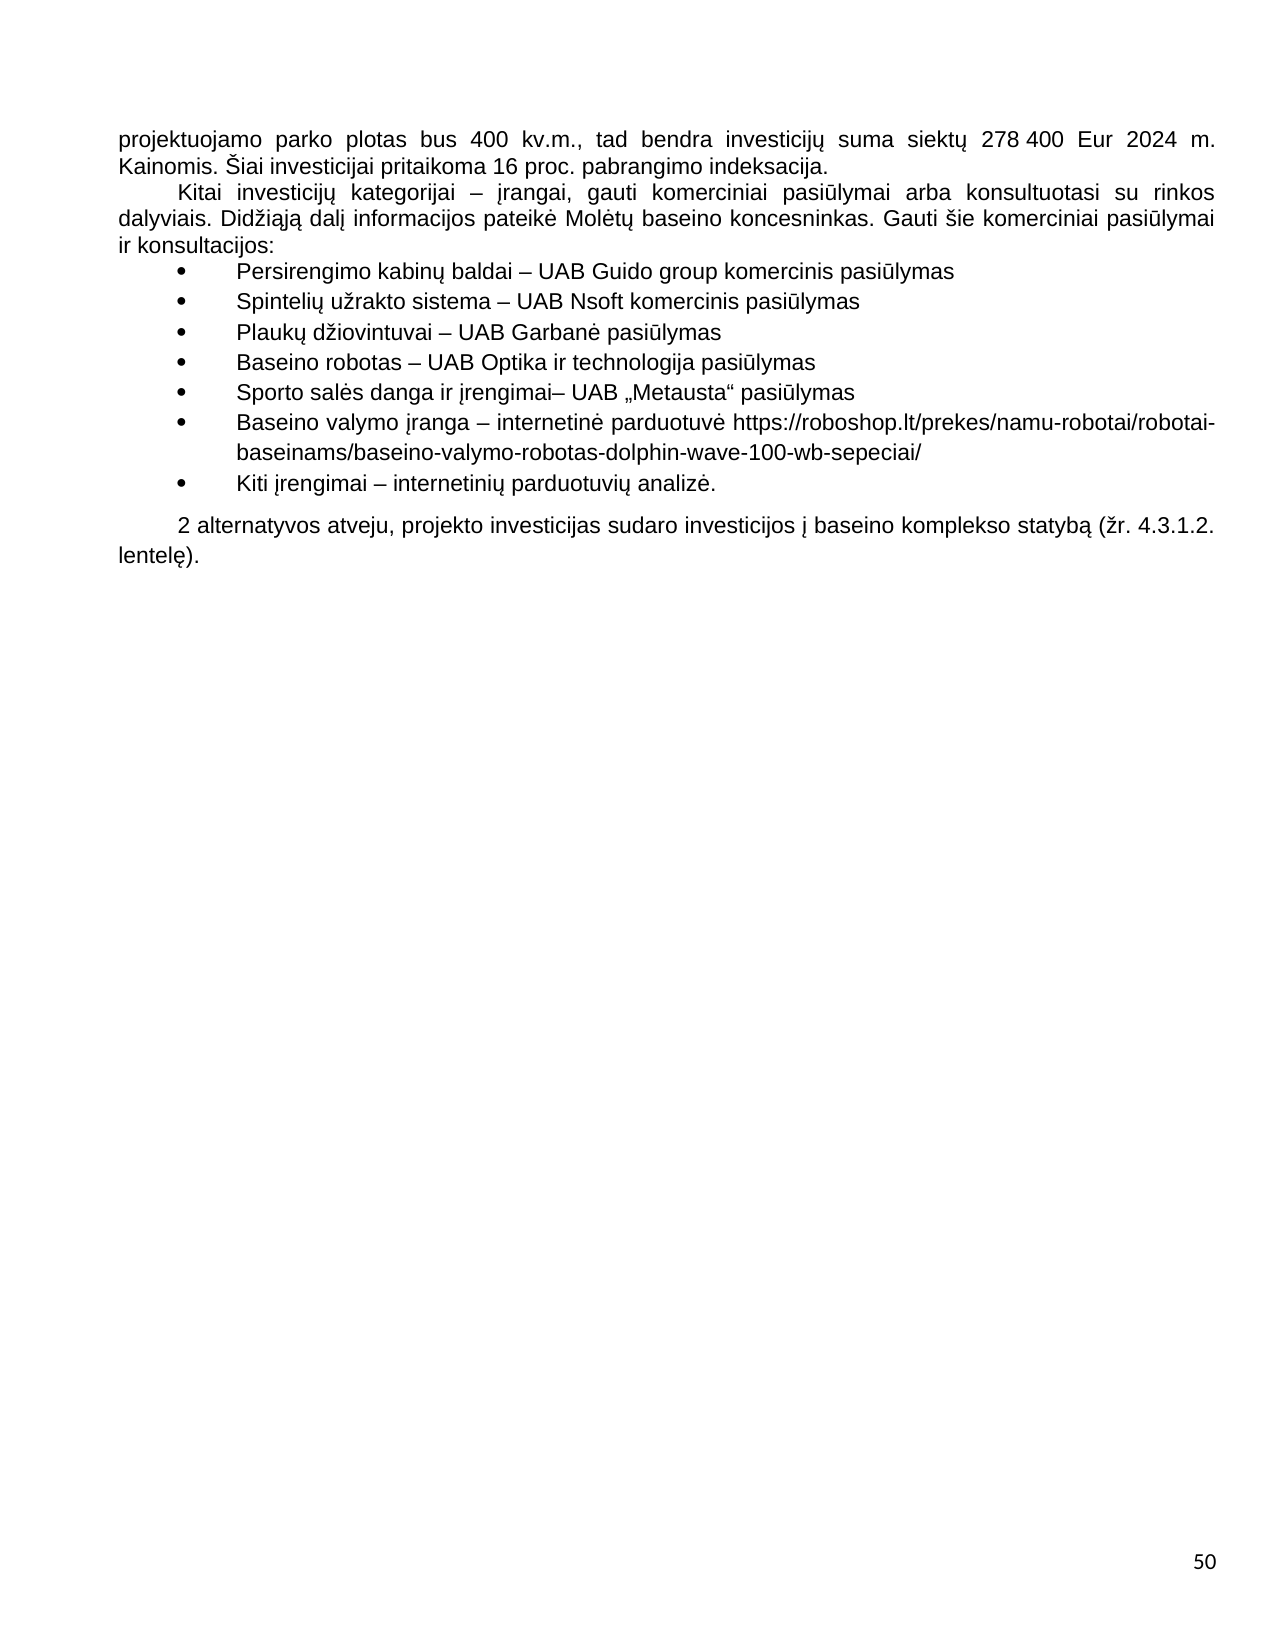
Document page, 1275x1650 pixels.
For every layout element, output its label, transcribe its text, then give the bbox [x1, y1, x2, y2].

text Kitai investicijų kategorijai – įrangai, gauti komerciniai pasiūlymai arba konsultuotasi su rinkos dalyviais. Didžiąją dalį informacijos pateikė Molėtų baseino koncesninkas. Gauti šie komerciniai pasiūlymai ir konsultacijos: [118, 179, 1216, 258]
list Baseino valymo įranga – internetinė parduotuvė https://roboshop.lt/prekes/namu-robotai/robotai-baseinams/baseino-valymo-robotas-dolphin-wave-100-wb-sepeciai/ [177, 409, 1216, 466]
text 2 alternatyvos atveju, projekto investicijas sudaro investicijos į baseino komplekso statybą (žr. 4.3.1.2. lentelę). [118, 512, 1216, 569]
list Baseino robotas – UAB Optika ir technologija pasiūlymas [177, 349, 1216, 375]
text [118, 126, 1216, 179]
list Sporto salės danga ir įrengimai– UAB „Metausta“ pasiūlymas [177, 379, 1216, 405]
list Kiti įrengimai – internetinių parduotuvių analizė. [177, 469, 1216, 496]
list Plaukų džiovintuvai – UAB Garbanė pasiūlymas [177, 318, 1216, 345]
list Persirengimo kabinų baldai – UAB Guido group komercinis pasiūlymas [177, 258, 1216, 284]
list Spintelių užrakto sistema – UAB Nsoft komercinis pasiūlymas [177, 288, 1216, 315]
